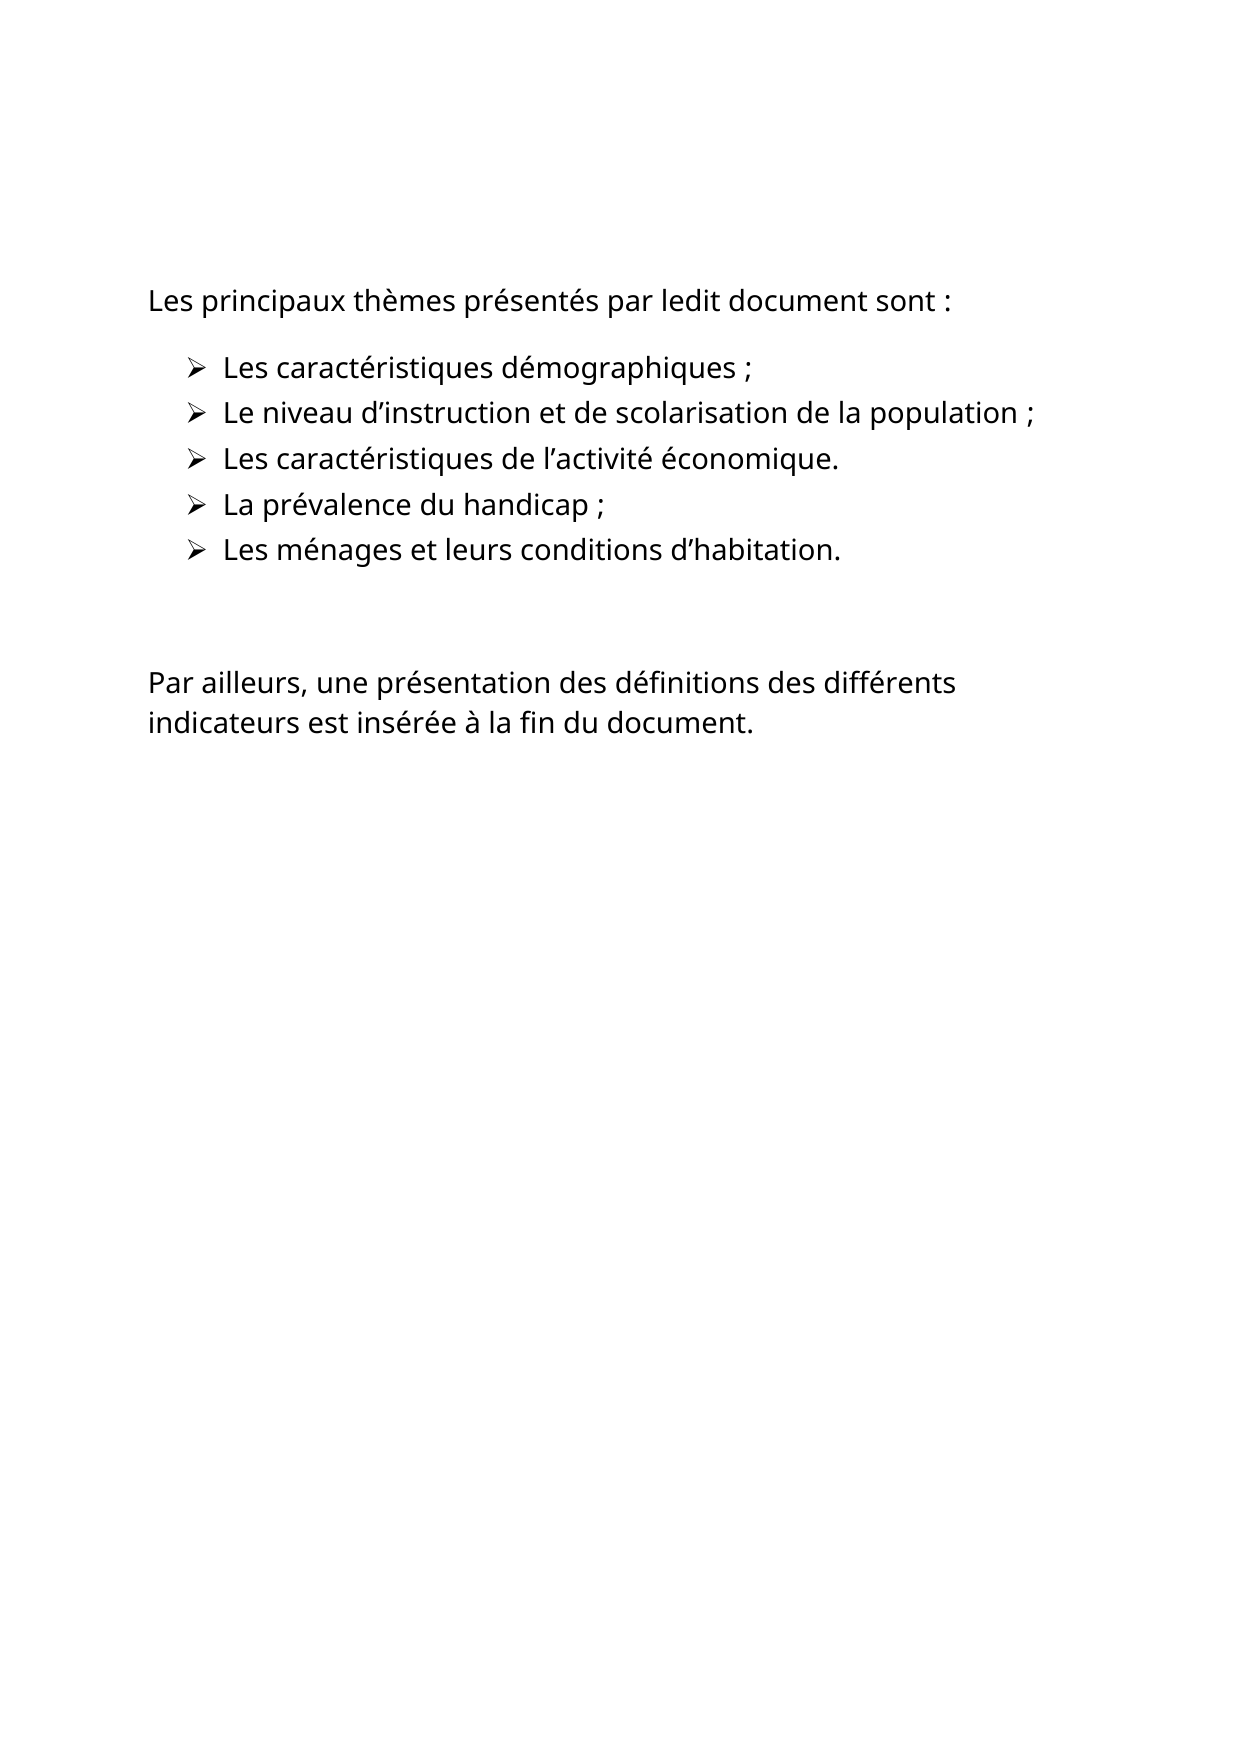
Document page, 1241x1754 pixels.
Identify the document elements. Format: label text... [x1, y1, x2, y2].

list Le niveau d’instruction et de scolarisation de la population ; [185, 393, 1092, 432]
list Les caractéristiques de l’activité économique. [185, 438, 1092, 478]
list La prévalence du handicap ; [185, 484, 1092, 524]
list Les caractéristiques démographiques ; [185, 347, 1092, 387]
text Les principaux thèmes présentés par ledit document sont : [148, 281, 1092, 320]
list Les ménages et leurs conditions d’habitation. [185, 529, 1092, 569]
text Par ailleurs, une présentation des définitions des différents indicateurs est insérée à la fin du document. [148, 662, 1092, 742]
